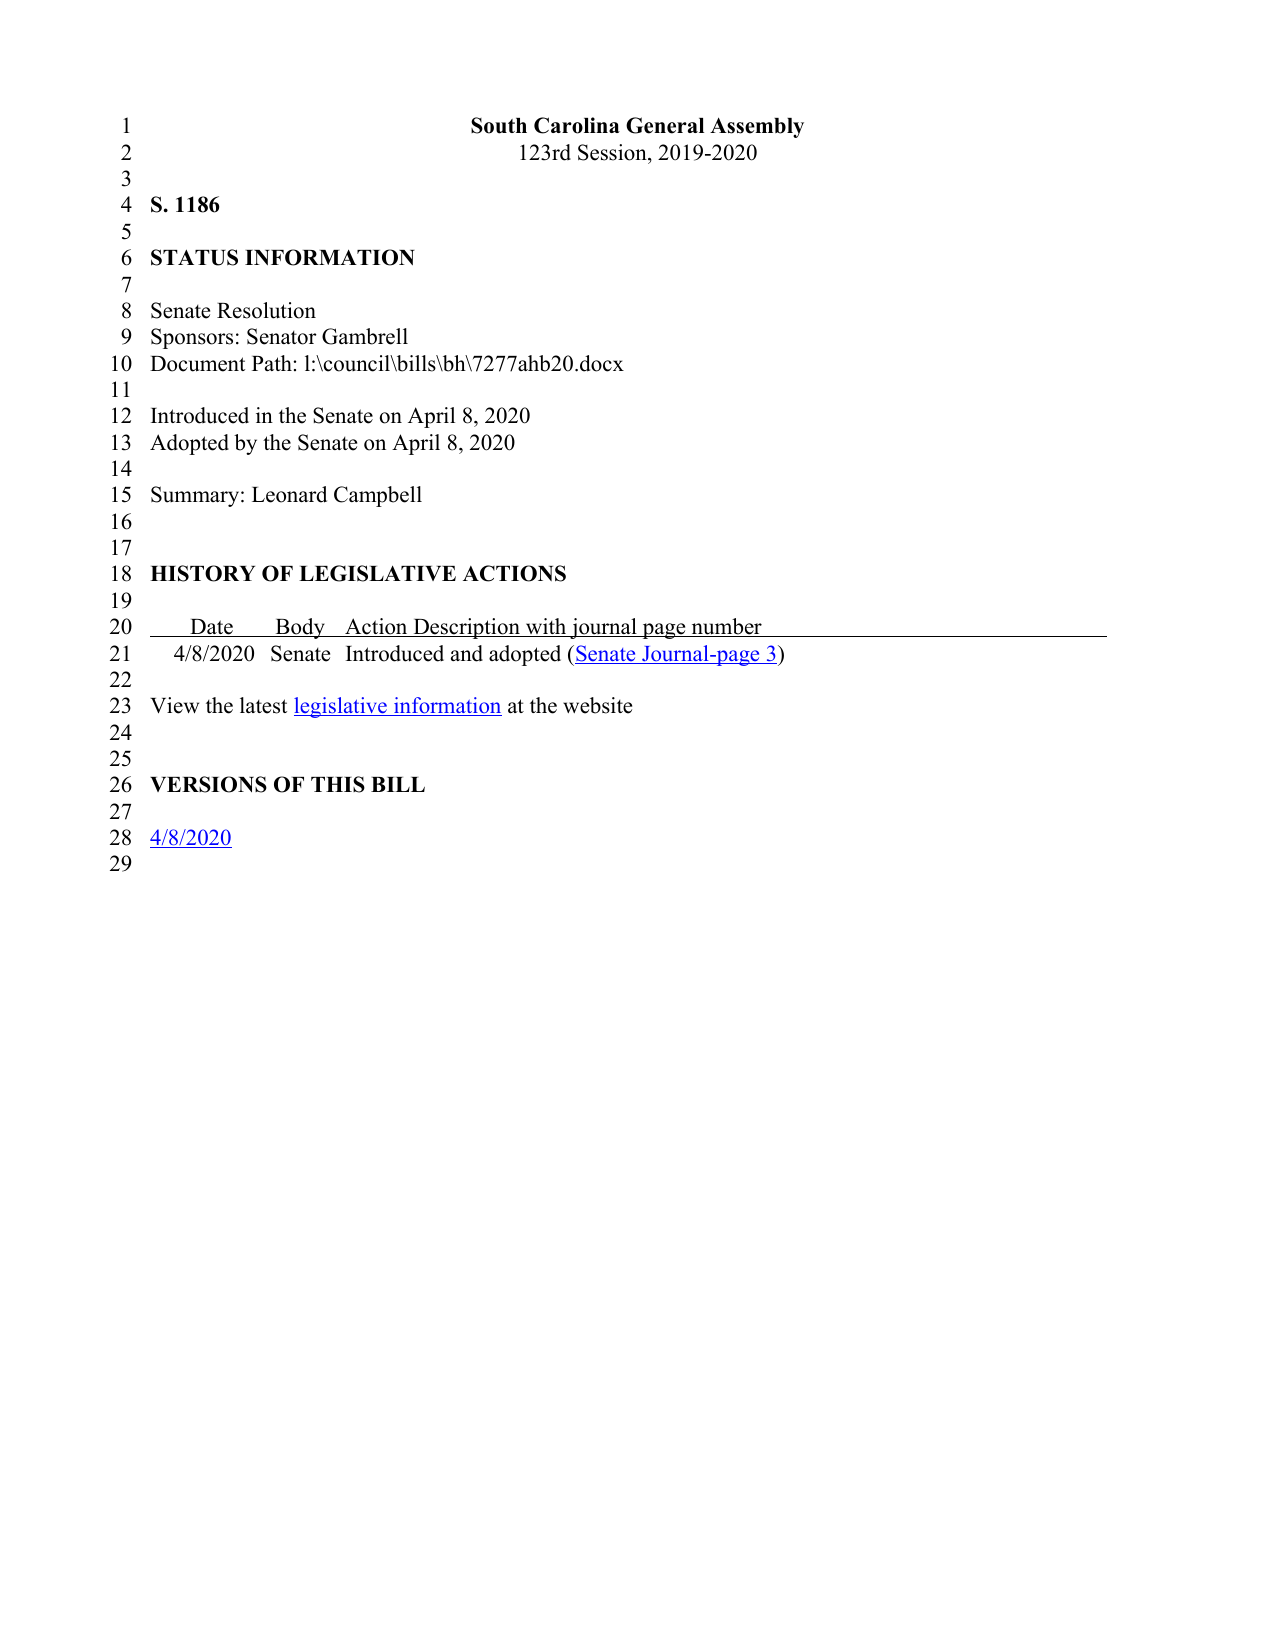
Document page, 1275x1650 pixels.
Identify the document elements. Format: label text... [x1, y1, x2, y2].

text View the latest legislative information at the website [150, 692, 1125, 719]
text 4/8/2020 [150, 824, 1125, 850]
text Introduced in the Senate on April 8, 2020 [150, 402, 1125, 429]
text S. 1186 [150, 192, 1125, 218]
text Date Body Action Description with journal page number [150, 613, 1125, 639]
text 4/8/2020 Senate Introduced and adopted (Senate Journal-page 3) [150, 639, 1125, 666]
text Document Path: l:\council\bills\bh\7277ahb20.docx [150, 350, 1125, 376]
text 123rd Session, 2019-2020 [150, 139, 1125, 165]
text South Carolina General Assembly [150, 112, 1125, 139]
text HISTORY OF LEGISLATIVE ACTIONS [150, 561, 1125, 587]
text STATUS INFORMATION [150, 244, 1125, 271]
text Sponsors: Senator Gambrell [150, 323, 1125, 350]
text Summary: Leonard Campbell [150, 481, 1125, 508]
text Senate Resolution [150, 297, 1125, 323]
text VERSIONS OF THIS BILL [150, 771, 1125, 798]
text Adopted by the Senate on April 8, 2020 [150, 429, 1125, 455]
